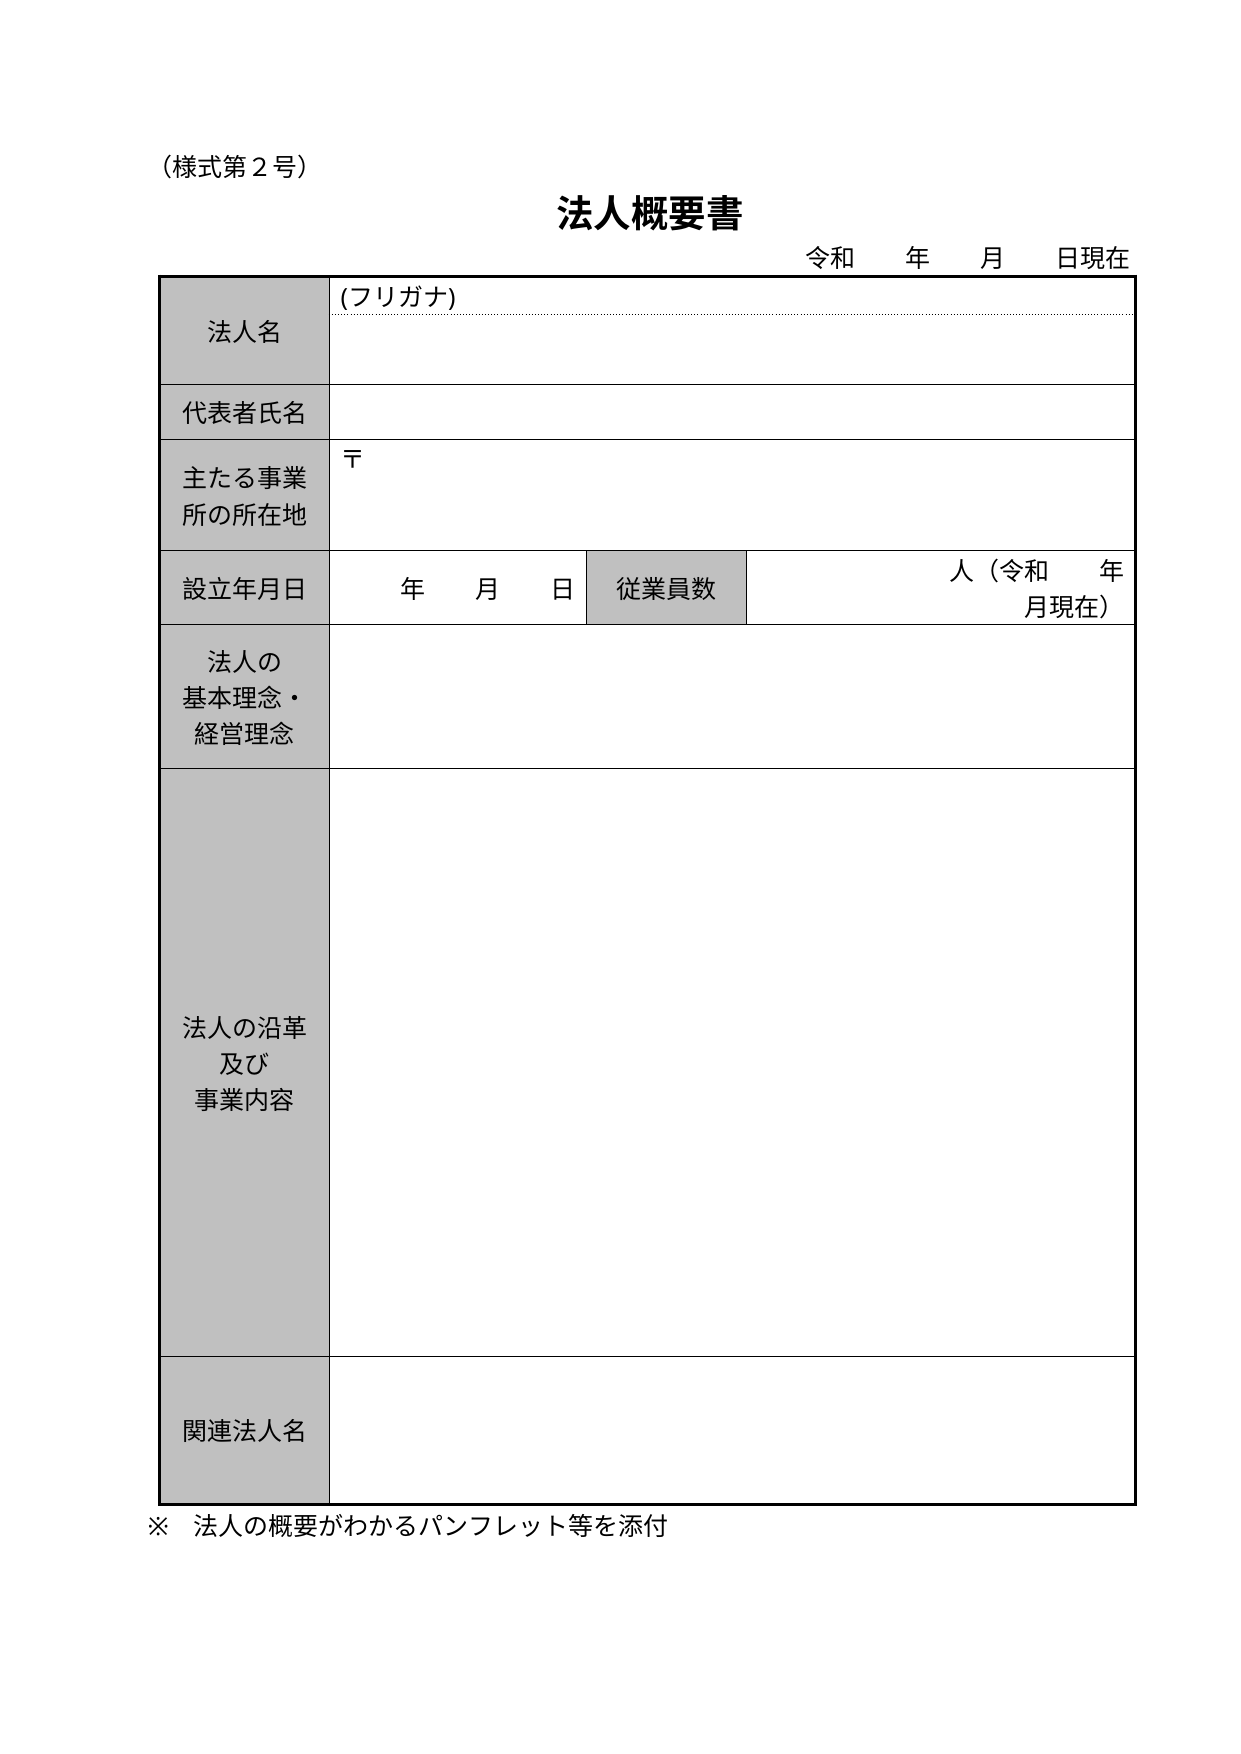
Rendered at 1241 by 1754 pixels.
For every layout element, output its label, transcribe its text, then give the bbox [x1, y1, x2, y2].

table_cell 法人の沿革 及び 事業内容 [161, 769, 329, 1356]
table_header 法人名 [161, 278, 329, 384]
table_cell 人（令和 年 月現在） [747, 551, 1134, 624]
table_cell [330, 314, 1134, 384]
table_cell 設立年月日 [161, 551, 329, 624]
text ※ 法人の概要がわかるパンフレット等を添付 [148, 1506, 1152, 1542]
table_cell 法人の 基本理念・ 経営理念 [161, 625, 329, 768]
table_cell 従業員数 [587, 551, 746, 624]
text （様式第２号） [148, 148, 1152, 184]
table_cell 代表者氏名 [161, 385, 329, 439]
table_cell [330, 385, 1134, 439]
table_cell 年 月 日 [330, 551, 586, 624]
table_header (フリガナ) [330, 278, 1134, 314]
table_cell [330, 1357, 1134, 1503]
table_cell 主たる事業所の所在地 [161, 440, 329, 550]
table_cell 〒 [330, 440, 1134, 550]
text 令和 年 月 日現在 [148, 238, 1129, 274]
table_cell [330, 625, 1134, 768]
text 法人概要書 [148, 184, 1152, 238]
table_cell 関連法人名 [161, 1357, 329, 1503]
table_cell [330, 769, 1134, 1356]
